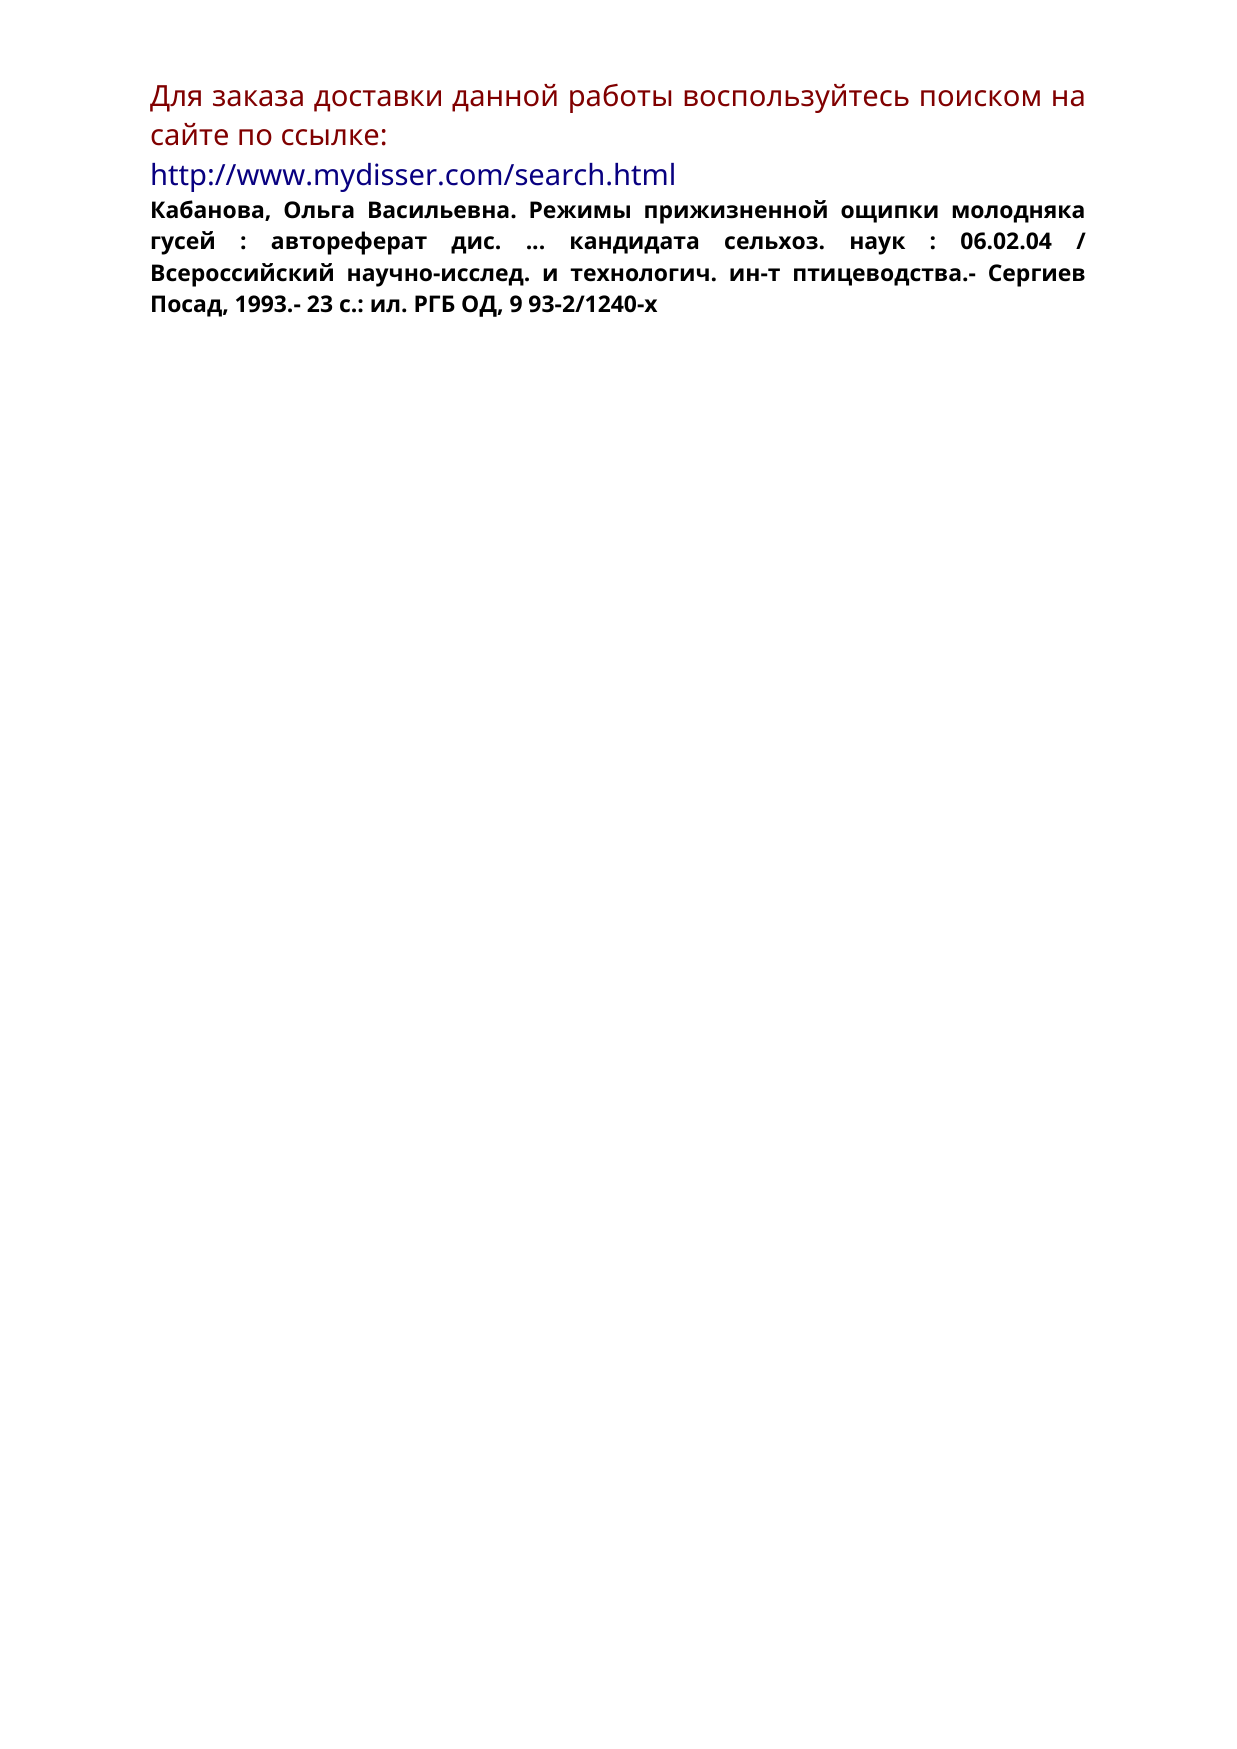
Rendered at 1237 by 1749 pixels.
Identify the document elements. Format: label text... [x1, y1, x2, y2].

text Кабанова, Ольга Васильевна. Режимы прижизненной ощипки молодняка гусей : автореферат дис. ... кандидата сельхоз. наук : 06.02.04 / Всероссийский научно-исслед. и технологич. ин-т птицеводства.- Сергиев Посад, 1993.- 23 с.: ил. РГБ ОД, 9 93-2/1240-x [150, 194, 1086, 319]
